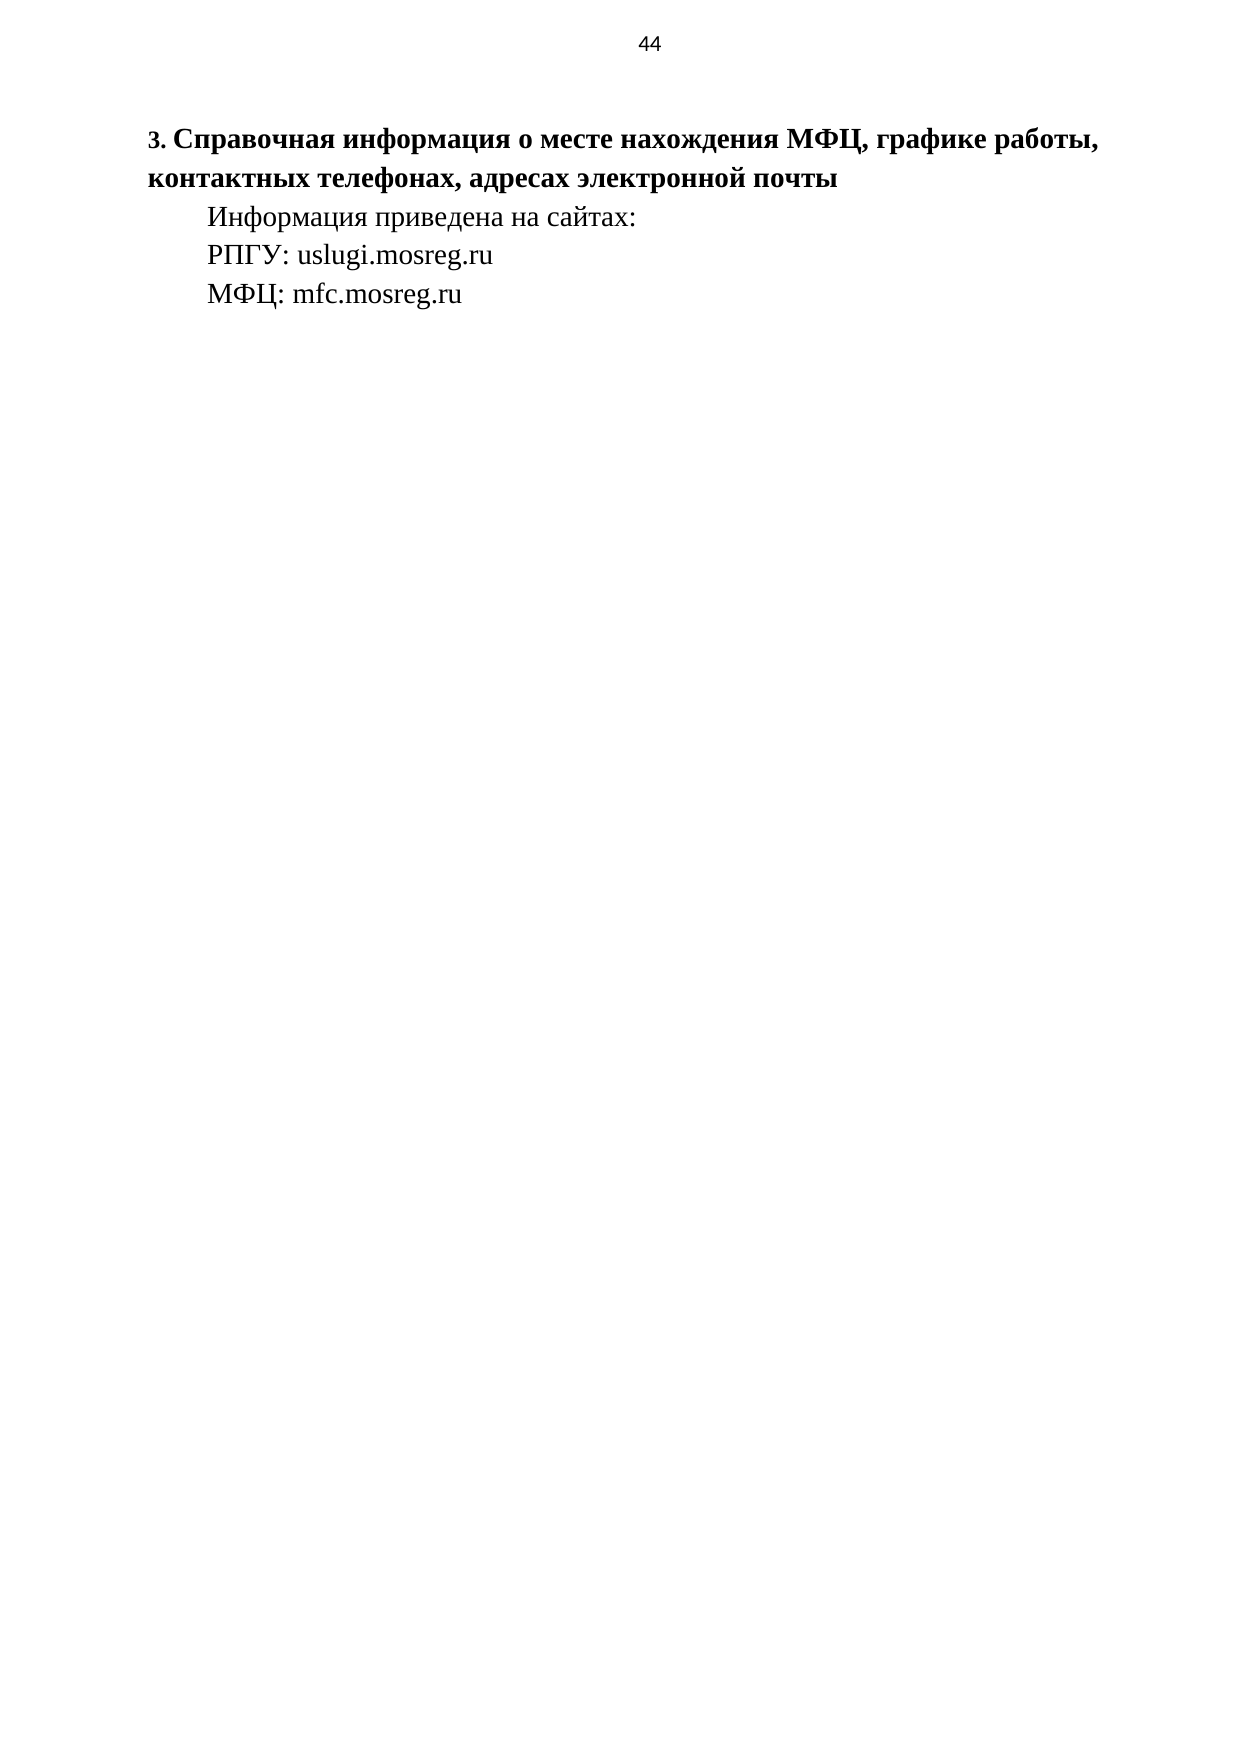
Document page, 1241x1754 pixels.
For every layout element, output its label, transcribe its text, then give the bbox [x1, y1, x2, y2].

text МФЦ: mfc.mosreg.ru [148, 276, 1152, 309]
text РПГУ: uslugi.mosreg.ru [148, 237, 1152, 271]
text Информация приведена на сайтах: [148, 199, 1152, 232]
text 3. Справочная информация о месте нахождения МФЦ, графике работы, контактных телефонах, адресах электронной почты [148, 122, 1152, 194]
